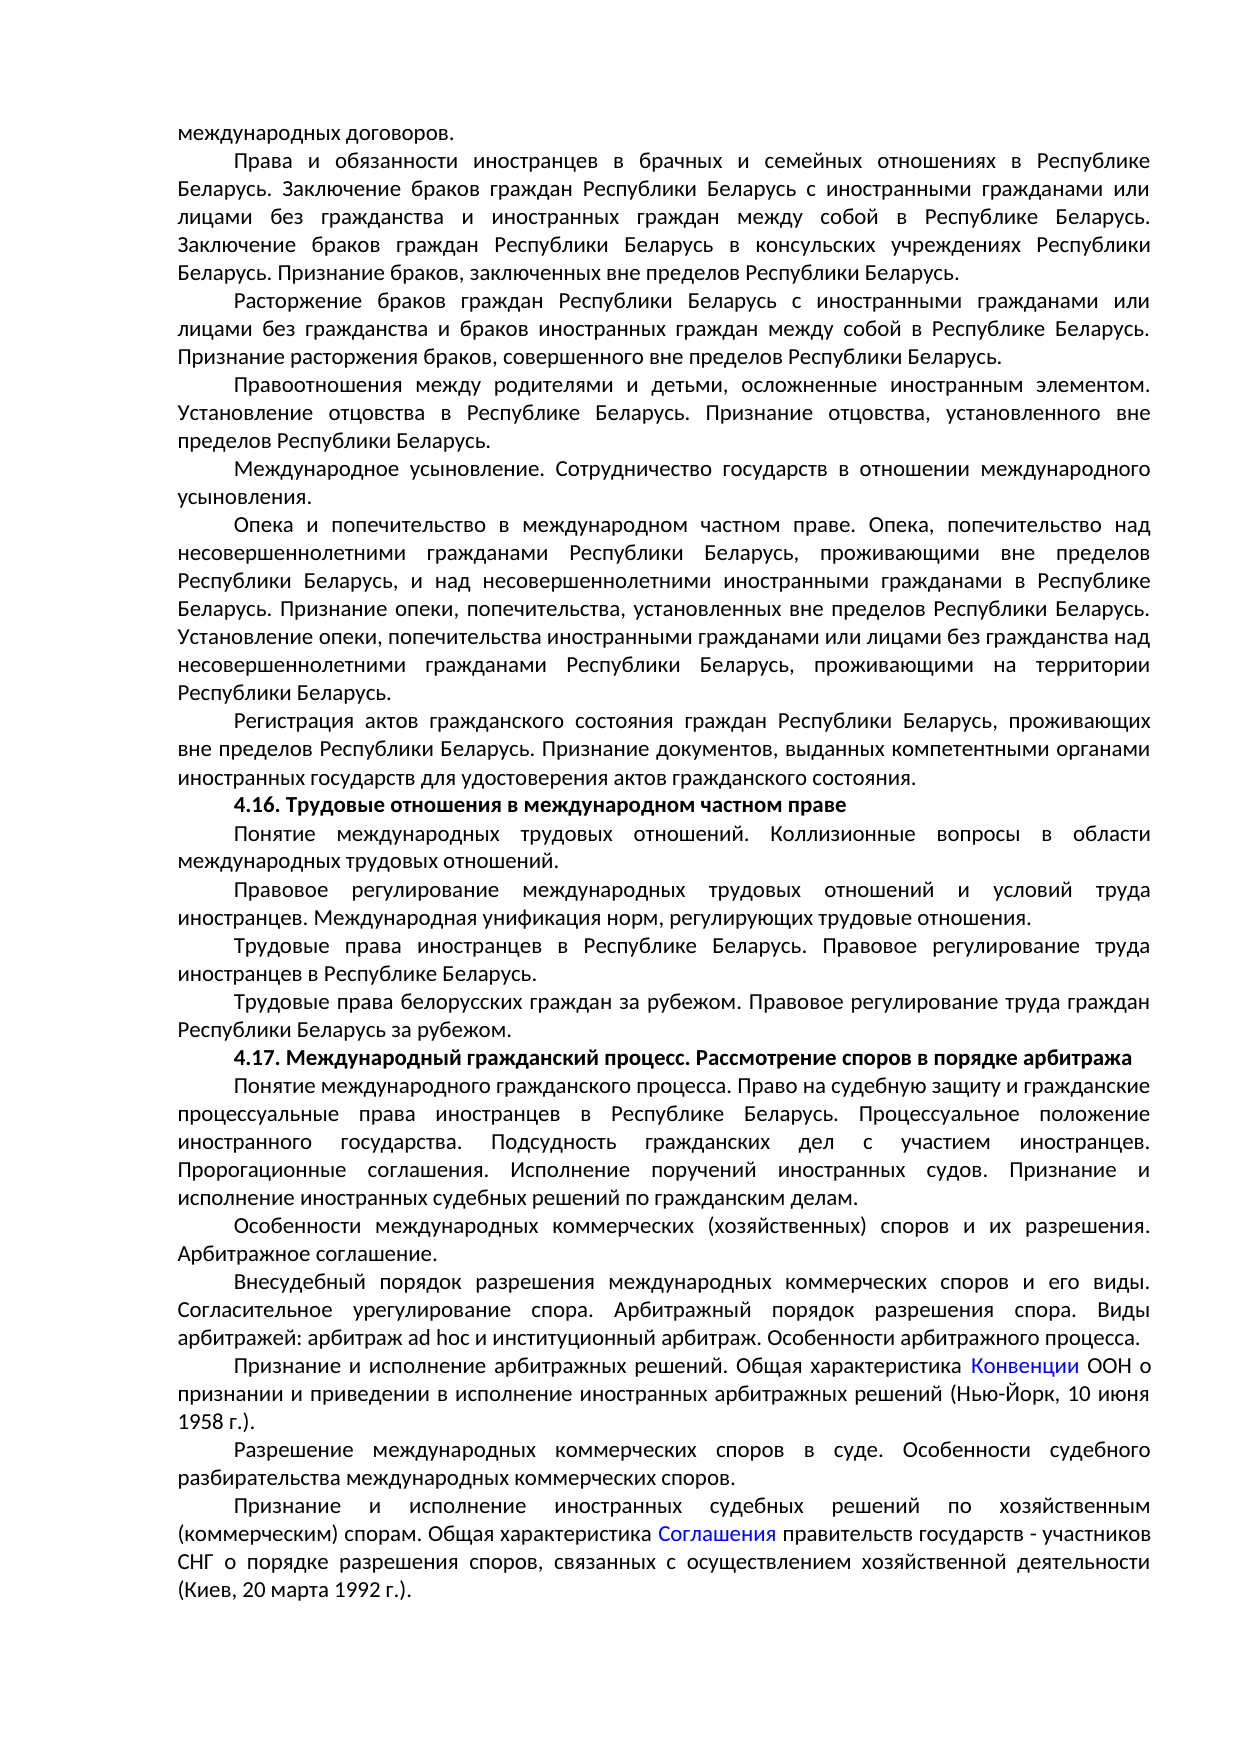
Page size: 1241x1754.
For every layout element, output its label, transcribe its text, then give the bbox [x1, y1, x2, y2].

text Разрешение международных коммерческих споров в суде. Особенности судебного разбирательства международных коммерческих споров. [177, 1435, 1152, 1491]
text 4.16. Трудовые отношения в международном частном праве [177, 791, 1152, 819]
text Расторжение браков граждан Республики Беларусь с иностранными гражданами или лицами без гражданства и браков иностранных граждан между собой в Республике Беларусь. Признание расторжения браков, совершенного вне пределов Республики Беларусь. [177, 286, 1152, 370]
text Права и обязанности иностранцев в брачных и семейных отношениях в Республике Беларусь. Заключение браков граждан Республики Беларусь с иностранными гражданами или лицами без гражданства и иностранных граждан между собой в Республике Беларусь. Заключение браков граждан Республики Беларусь в консульских учреждениях Республики Беларусь. Признание браков, заключенных вне пределов Республики Беларусь. [177, 146, 1152, 286]
text Внесудебный порядок разрешения международных коммерческих споров и его виды. Согласительное урегулирование спора. Арбитражный порядок разрешения спора. Виды арбитражей: арбитраж ad hoc и институционный арбитраж. Особенности арбитражного процесса. [177, 1267, 1152, 1351]
text Опека и попечительство в международном частном праве. Опека, попечительство над несовершеннолетними гражданами Республики Беларусь, проживающими вне пределов Республики Беларусь, и над несовершеннолетними иностранными гражданами в Республике Беларусь. Признание опеки, попечительства, установленных вне пределов Республики Беларусь. Установление опеки, попечительства иностранными гражданами или лицами без гражданства над несовершеннолетними гражданами Республики Беларусь, проживающими на территории Республики Беларусь. [177, 510, 1152, 707]
text Признание и исполнение арбитражных решений. Общая характеристика Конвенции ООН о признании и приведении в исполнение иностранных арбитражных решений (Нью-Йорк, 10 июня 1958 г.). [177, 1351, 1152, 1435]
text Трудовые права белорусских граждан за рубежом. Правовое регулирование труда граждан Республики Беларусь за рубежом. [177, 987, 1152, 1043]
text Правовое регулирование международных трудовых отношений и условий труда иностранцев. Международная унификация норм, регулирующих трудовые отношения. [177, 875, 1152, 931]
text Правоотношения между родителями и детьми, осложненные иностранным элементом. Установление отцовства в Республике Беларусь. Признание отцовства, установленного вне пределов Республики Беларусь. [177, 370, 1152, 454]
text 4.17. Международный гражданский процесс. Рассмотрение споров в порядке арбитража [177, 1043, 1152, 1071]
text Регистрация актов гражданского состояния граждан Республики Беларусь, проживающих вне пределов Республики Беларусь. Признание документов, выданных компетентными органами иностранных государств для удостоверения актов гражданского состояния. [177, 707, 1152, 791]
text Признание и исполнение иностранных судебных решений по хозяйственным (коммерческим) спорам. Общая характеристика Соглашения правительств государств - участников СНГ о порядке разрешения споров, связанных с осуществлением хозяйственной деятельности (Киев, 20 марта 1992 г.). [177, 1491, 1152, 1603]
text Трудовые права иностранцев в Республике Беларусь. Правовое регулирование труда иностранцев в Республике Беларусь. [177, 931, 1152, 987]
text Понятие международных трудовых отношений. Коллизионные вопросы в области международных трудовых отношений. [177, 819, 1152, 875]
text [177, 118, 1152, 146]
text Понятие международного гражданского процесса. Право на судебную защиту и гражданские процессуальные права иностранцев в Республике Беларусь. Процессуальное положение иностранного государства. Подсудность гражданских дел с участием иностранцев. Пророгационные соглашения. Исполнение поручений иностранных судов. Признание и исполнение иностранных судебных решений по гражданским делам. [177, 1071, 1152, 1211]
text Особенности международных коммерческих (хозяйственных) споров и их разрешения. Арбитражное соглашение. [177, 1211, 1152, 1267]
text Международное усыновление. Сотрудничество государств в отношении международного усыновления. [177, 454, 1152, 510]
